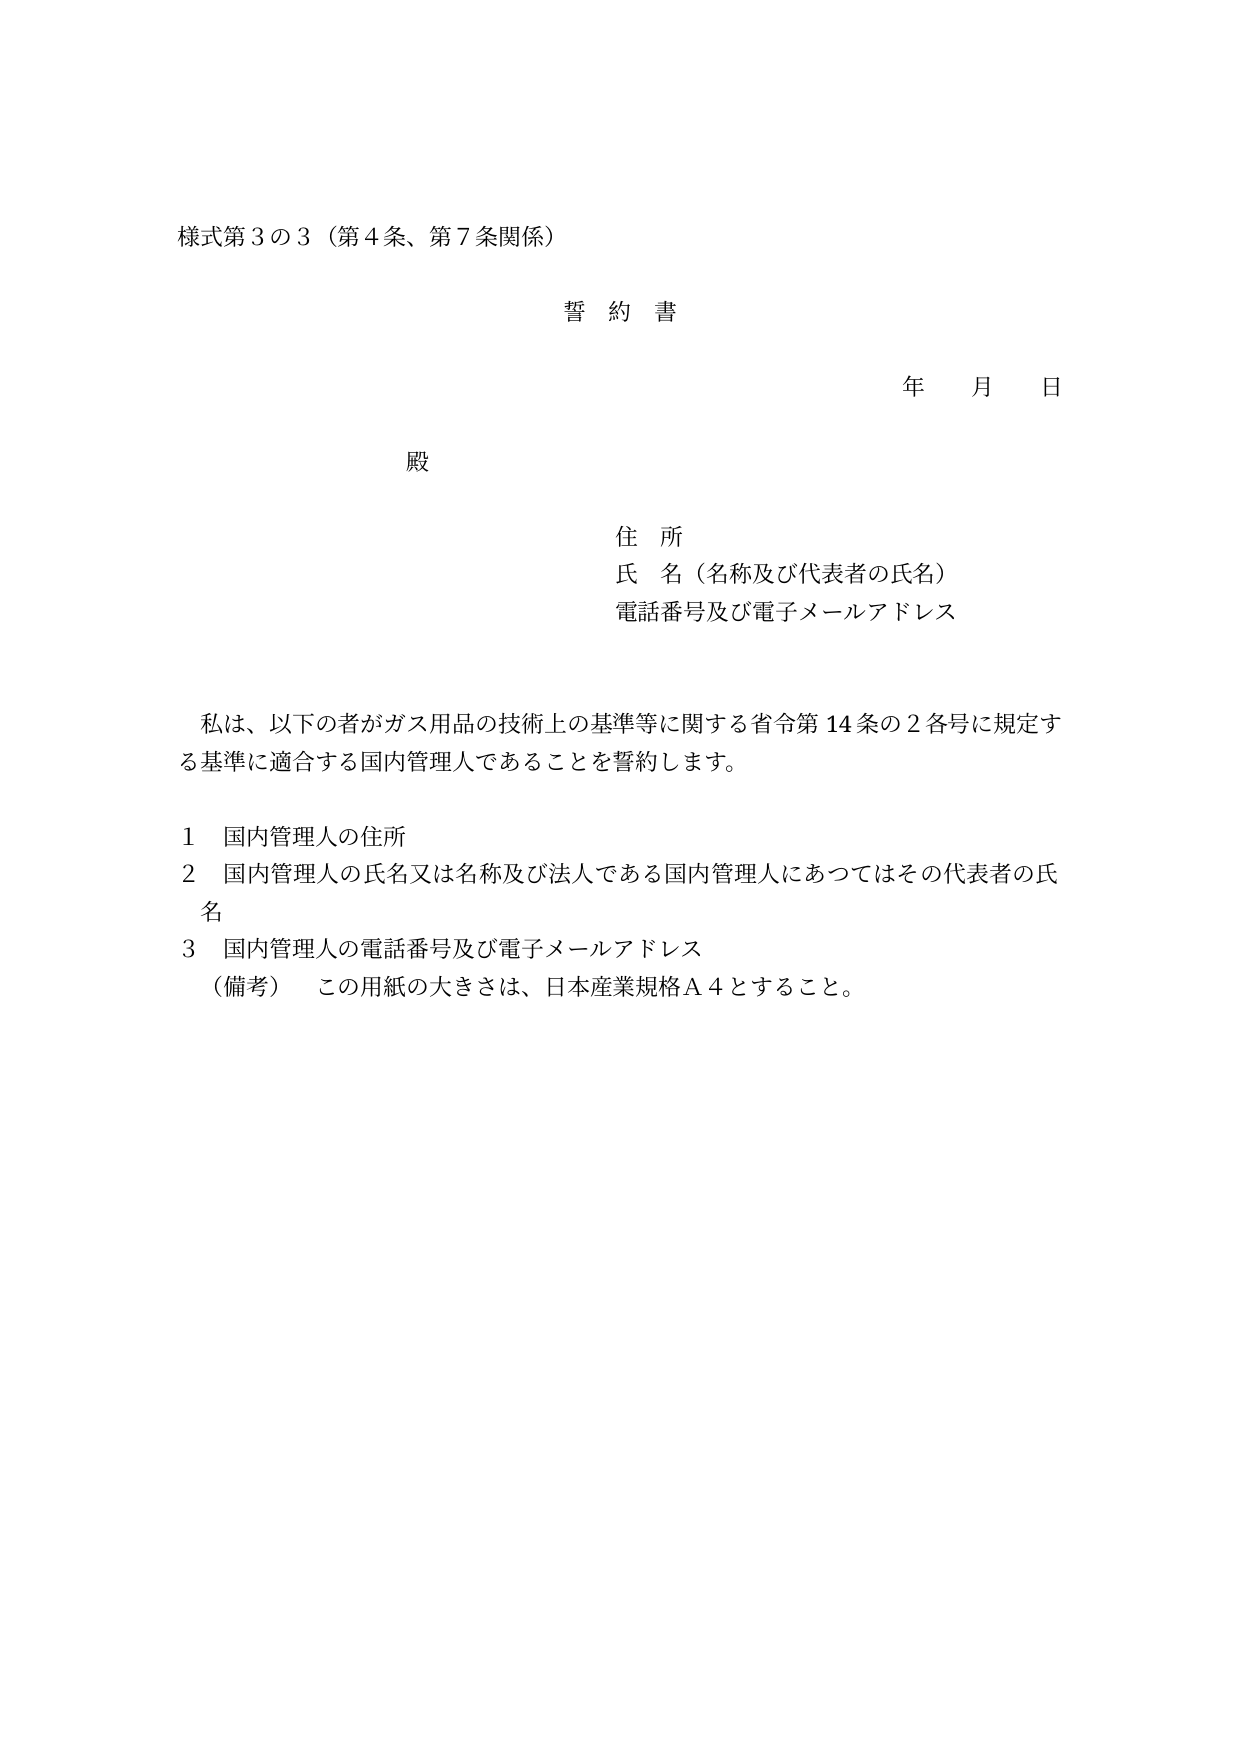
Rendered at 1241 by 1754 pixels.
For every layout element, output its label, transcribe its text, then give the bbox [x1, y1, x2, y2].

text 年 月 日 [177, 367, 1063, 404]
text 私は、以下の者がガス用品の技術上の基準等に関する省令第14条の２各号に規定する基準に適合する国内管理人であることを誓約します。 [177, 704, 1063, 779]
text 住 所 [527, 517, 1063, 554]
text １ 国内管理人の住所 [177, 817, 1063, 854]
text 誓 約 書 [177, 292, 1063, 329]
text 電話番号及び電子メールアドレス [527, 592, 1063, 629]
text 氏 名（名称及び代表者の氏名） [527, 554, 1063, 592]
text （備考） この用紙の大きさは、日本産業規格Ａ４とすること。 [177, 967, 1063, 1004]
text ３ 国内管理人の電話番号及び電子メールアドレス [177, 929, 1063, 967]
text ２ 国内管理人の氏名又は名称及び法人である国内管理人にあつてはその代表者の氏名 [177, 854, 1063, 929]
text 様式第３の３（第４条、第７条関係） [177, 217, 1063, 254]
text 殿 [177, 442, 1063, 479]
